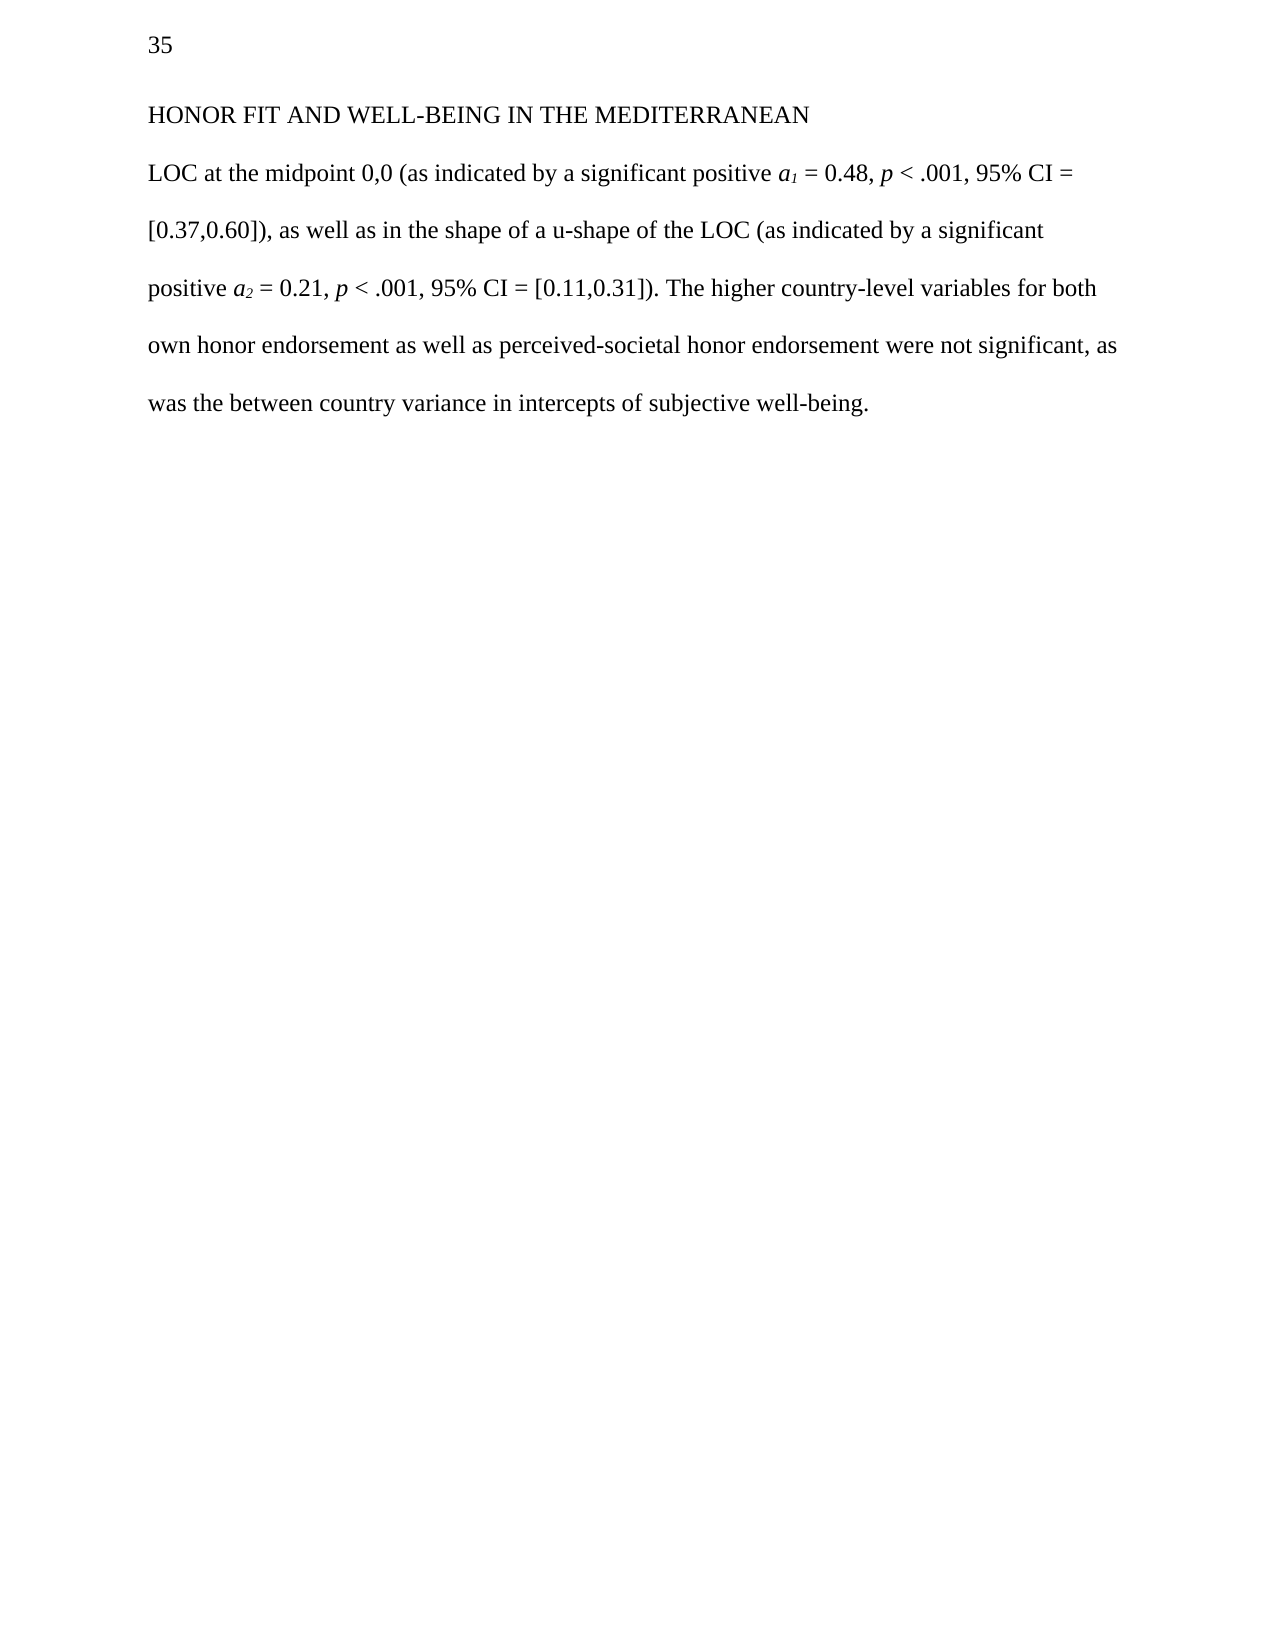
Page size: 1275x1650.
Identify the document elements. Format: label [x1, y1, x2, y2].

text [148, 158, 1127, 416]
